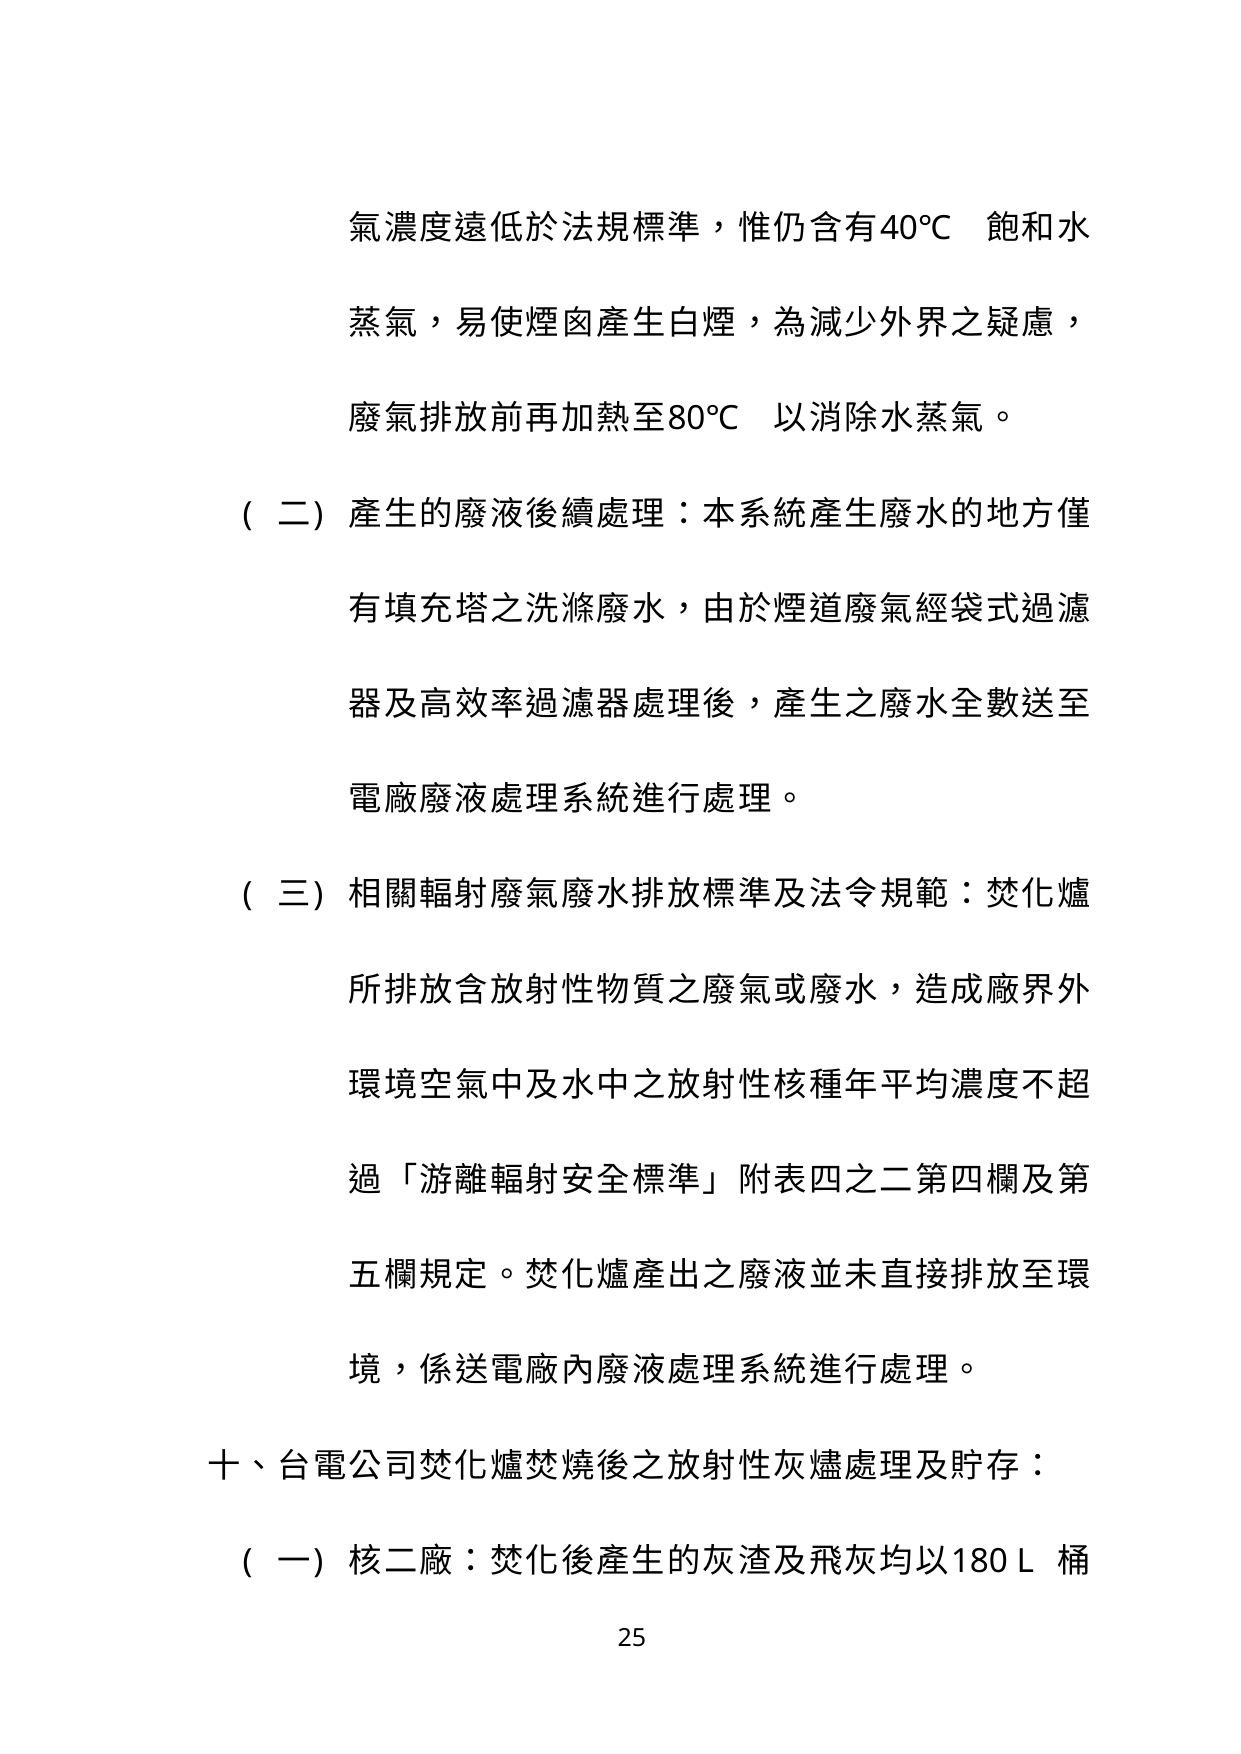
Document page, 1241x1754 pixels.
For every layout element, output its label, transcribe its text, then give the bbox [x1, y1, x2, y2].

subtitle 產生的廢液後續處理：本系統產生廢水的地方僅有填充塔之洗滌廢水，由於煙道廢氣經袋式過濾器及高效率過濾器處理後，產生之廢水全數送至電廠廢液處理系統進行處理。 [242, 463, 1092, 844]
subtitle 相關輻射廢氣廢水排放標準及法令規範：焚化爐所排放含放射性物質之廢氣或廢水，造成廠界外環境空氣中及水中之放射性核種年平均濃度不超過「游離輻射安全標準」附表四之二第四欄及第五欄規定。焚化爐產出之廢液並未直接排放至環境，係送電廠內廢液處理系統進行處理。 [242, 844, 1092, 1415]
subtitle 台電公司焚化爐焚燒後之放射性灰燼處理及貯存： [207, 1415, 1092, 1510]
subtitle 核二廠：焚化後產生的灰渣及飛灰均以180 L桶盛裝，再以超高壓壓縮機壓縮成鐵餅裝入55加侖鍍鋅鋼桶，送至低放射廢棄物貯存庫貯存。 [242, 1510, 1092, 1605]
